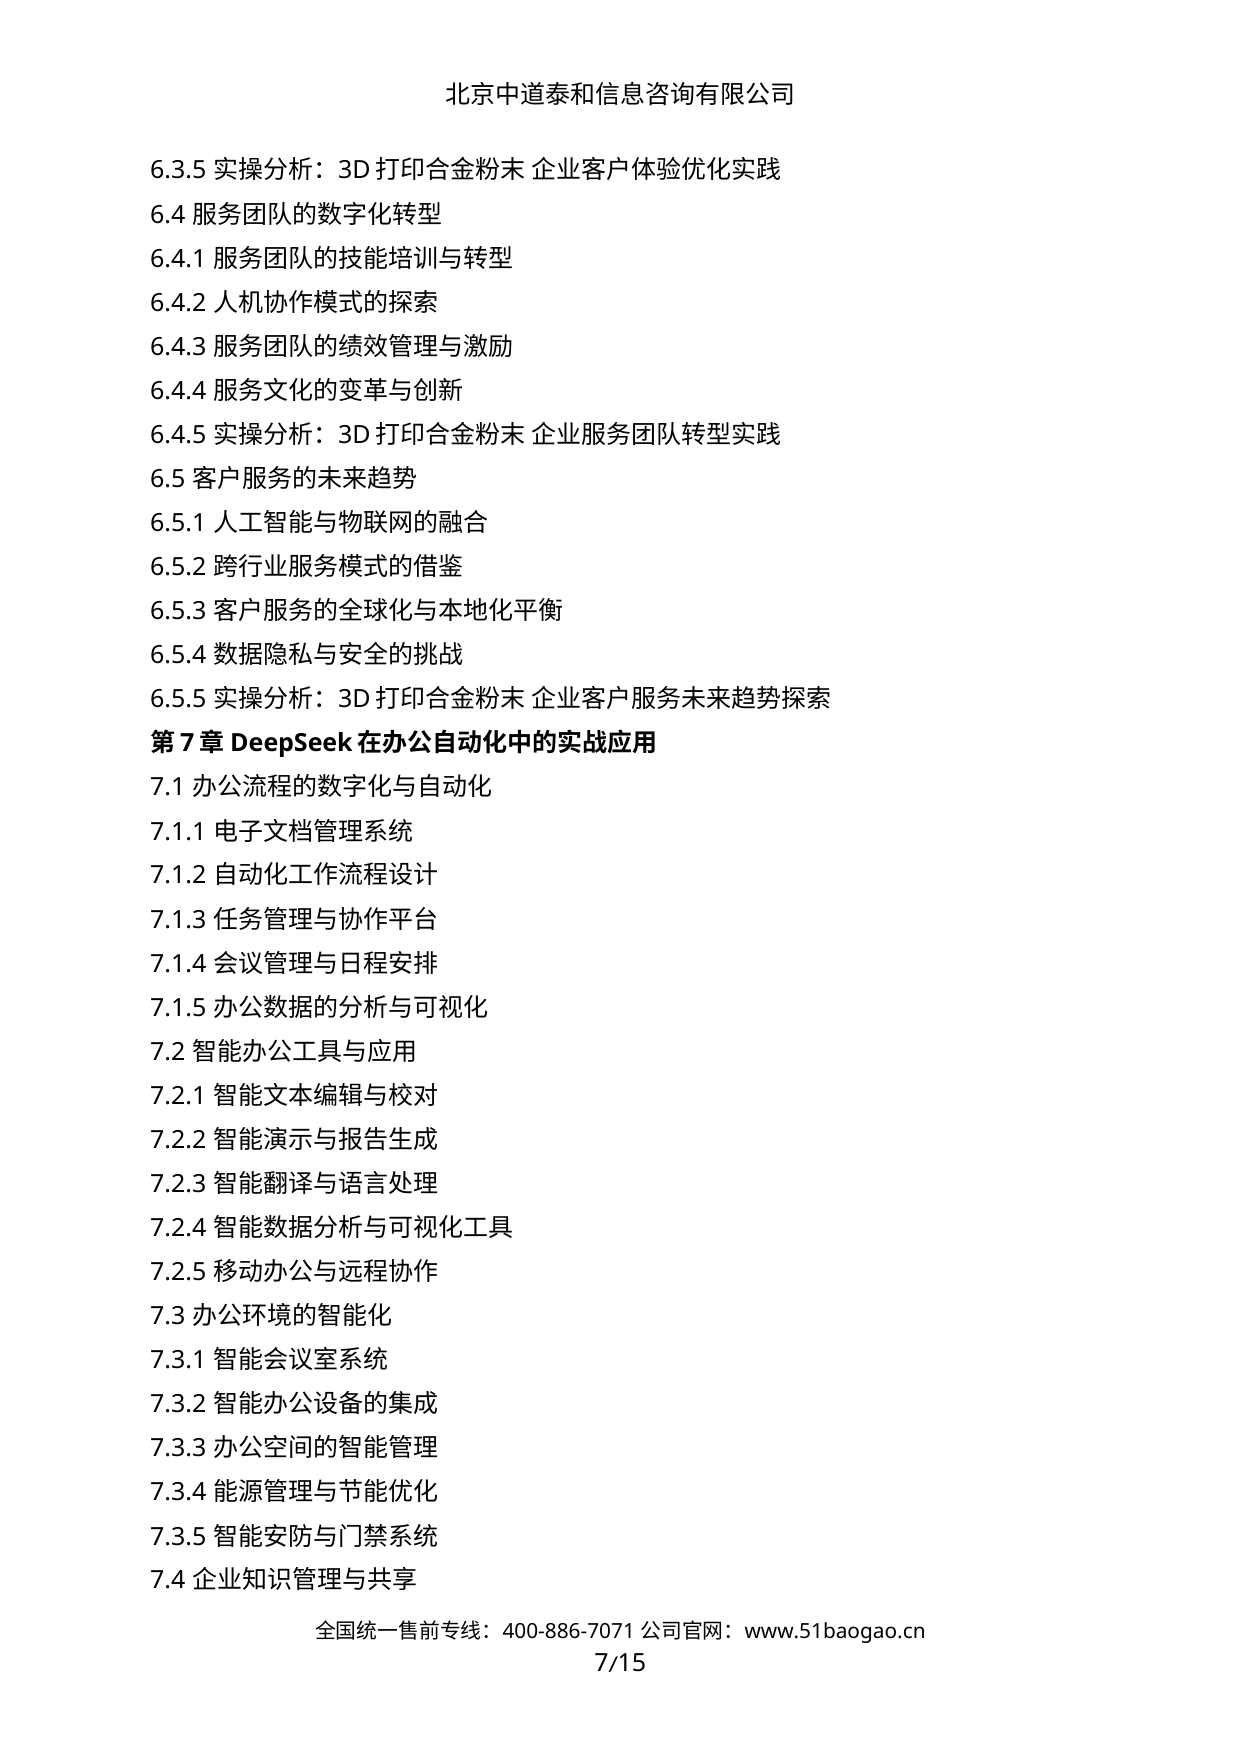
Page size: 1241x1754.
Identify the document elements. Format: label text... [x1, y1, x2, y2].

text 7.2 智能办公工具与应用 [150, 1031, 1090, 1067]
text 6.5 客户服务的未来趋势 [150, 458, 1090, 495]
text 7.2.1 智能文本编辑与校对 [150, 1075, 1090, 1112]
text 6.3.5 实操分析：3D打印合金粉末 企业客户体验优化实践 [150, 150, 1090, 186]
text 7.3.2 智能办公设备的集成 [150, 1384, 1090, 1420]
text 7.3.5 智能安防与门禁系统 [150, 1516, 1090, 1552]
text 7.4 企业知识管理与共享 [150, 1560, 1090, 1596]
text 6.4.3 服务团队的绩效管理与激励 [150, 326, 1090, 362]
text 7.2.3 智能翻译与语言处理 [150, 1163, 1090, 1200]
text 7.3.1 智能会议室系统 [150, 1340, 1090, 1376]
text 7.1.3 任务管理与协作平台 [150, 899, 1090, 935]
text 7.1.4 会议管理与日程安排 [150, 943, 1090, 979]
text 7.2.5 移动办公与远程协作 [150, 1252, 1090, 1288]
text 6.5.2 跨行业服务模式的借鉴 [150, 547, 1090, 583]
text 7.3.3 办公空间的智能管理 [150, 1428, 1090, 1464]
text 6.5.4 数据隐私与安全的挑战 [150, 635, 1090, 671]
text 6.4.4 服务文化的变革与创新 [150, 370, 1090, 407]
text 7.3.4 能源管理与节能优化 [150, 1472, 1090, 1508]
text 7.1.1 电子文档管理系统 [150, 811, 1090, 847]
text 6.5.3 客户服务的全球化与本地化平衡 [150, 591, 1090, 627]
text 7.1.2 自动化工作流程设计 [150, 855, 1090, 891]
text 第7章 DeepSeek在办公自动化中的实战应用 [150, 723, 1090, 759]
text 6.5.1 人工智能与物联网的融合 [150, 502, 1090, 539]
text 6.4.2 人机协作模式的探索 [150, 282, 1090, 318]
text 6.4 服务团队的数字化转型 [150, 194, 1090, 230]
text 7.1 办公流程的数字化与自动化 [150, 767, 1090, 803]
text 7.2.4 智能数据分析与可视化工具 [150, 1207, 1090, 1244]
text 6.4.1 服务团队的技能培训与转型 [150, 238, 1090, 274]
text 7.1.5 办公数据的分析与可视化 [150, 987, 1090, 1023]
text 6.4.5 实操分析：3D打印合金粉末 企业服务团队转型实践 [150, 414, 1090, 451]
text 7.3 办公环境的智能化 [150, 1296, 1090, 1332]
text 7.2.2 智能演示与报告生成 [150, 1119, 1090, 1156]
text 6.5.5 实操分析：3D打印合金粉末 企业客户服务未来趋势探索 [150, 679, 1090, 715]
